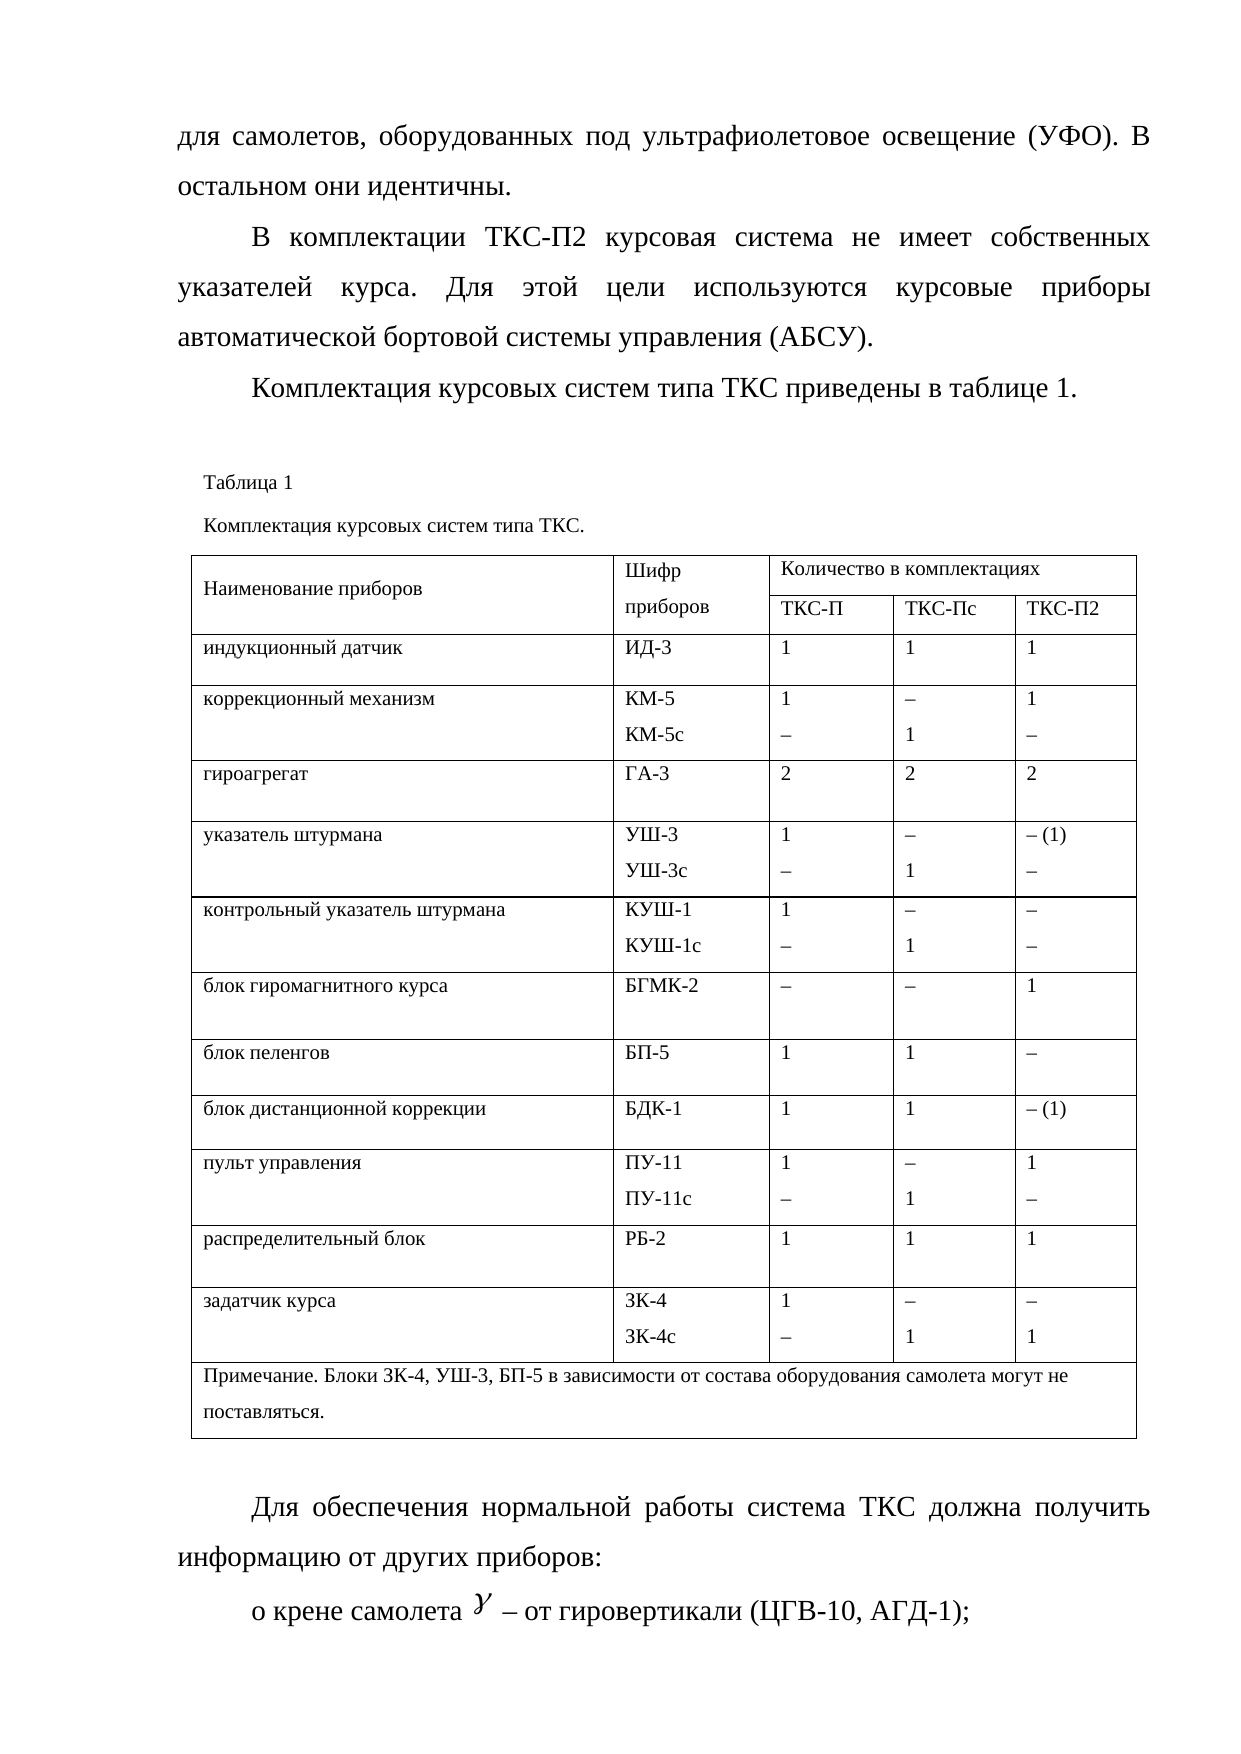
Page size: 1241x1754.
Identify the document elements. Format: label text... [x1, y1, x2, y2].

table_cell 1 [894, 1226, 1015, 1287]
table_cell ТКС-П [770, 596, 893, 634]
table_cell Шифр приборов [614, 556, 769, 634]
table_cell БП-5 [614, 1040, 769, 1094]
table_cell 1 [894, 1040, 1015, 1094]
table_cell УШ-3 УШ-3с [614, 822, 769, 896]
table_cell 1 [1016, 635, 1136, 684]
table_cell 1 – [1016, 686, 1136, 760]
table_cell РБ-2 [614, 1226, 769, 1287]
table_cell распределительный блок [192, 1226, 613, 1287]
text Комплектация курсовых систем типа ТКС приведены в таблице 1. [177, 370, 1152, 403]
table_cell блок пеленгов [192, 1040, 613, 1094]
table_cell – 1 [894, 1150, 1015, 1224]
table_cell – 1 [894, 898, 1015, 972]
table_cell 2 [1016, 761, 1136, 821]
table_cell 1 [894, 635, 1015, 684]
table_cell ТКС-Пс [894, 596, 1015, 634]
table_cell блок гиромагнитного курса [192, 973, 613, 1039]
table_cell ИД-3 [614, 635, 769, 684]
table_cell задатчик курса [192, 1288, 613, 1362]
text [177, 118, 1152, 202]
table_cell – 1 [1016, 1288, 1136, 1362]
table_cell 1 [1016, 973, 1136, 1039]
table_cell указатель штурмана [192, 822, 613, 896]
table_cell Наименование приборов [192, 556, 613, 634]
table_cell коррекционный механизм [192, 686, 613, 760]
table_cell – [894, 973, 1015, 1039]
table_cell БГМК-2 [614, 973, 769, 1039]
table_cell 1 [894, 1096, 1015, 1149]
table_cell – (1) [1016, 1096, 1136, 1149]
table_cell 1 [770, 1040, 893, 1094]
table_cell 1 – [770, 822, 893, 896]
table_cell – [1016, 1040, 1136, 1094]
text о крене самолета – от гировертикали (ЦГВ-10, АГД-1); [177, 1589, 1152, 1627]
table_cell – 1 [894, 1288, 1015, 1362]
table_cell ЗК-4 ЗК-4с [614, 1288, 769, 1362]
table_cell индукционный датчик [192, 635, 613, 684]
table_cell 1 [770, 1096, 893, 1149]
table_cell ПУ-11 ПУ-11с [614, 1150, 769, 1224]
table_cell 1 – [1016, 1150, 1136, 1224]
table_cell ТКС-П2 [1016, 596, 1136, 634]
table_cell блок дистанционной коррекции [192, 1096, 613, 1149]
table_cell – [770, 973, 893, 1039]
text В комплектации ТКС-П2 курсовая система не имеет собственных указателей курса. Для этой цели используются курсовые приборы автоматической бортовой системы управления (АБСУ). [177, 219, 1152, 353]
table_cell гироагрегат [192, 761, 613, 821]
table_cell 1 – [770, 686, 893, 760]
table_cell – 1 [894, 822, 1015, 896]
table_cell 2 [894, 761, 1015, 821]
table_cell КУШ-1 КУШ-1с [614, 898, 769, 972]
table_cell 2 [770, 761, 893, 821]
table_cell – – [1016, 898, 1136, 972]
table_cell ГА-3 [614, 761, 769, 821]
table_cell Комплектация курсовых систем типа ТКС. [192, 513, 1137, 555]
table_cell пульт управления [192, 1150, 613, 1224]
table_cell – (1) – [1016, 822, 1136, 896]
table_cell контрольный указатель штурмана [192, 898, 613, 972]
table_cell 1 – [770, 898, 893, 972]
table_cell 1 – [770, 1150, 893, 1224]
table_cell 1 – [770, 1288, 893, 1362]
table_cell БДК-1 [614, 1096, 769, 1149]
table_cell КМ-5 КМ-5с [614, 686, 769, 760]
table_cell – 1 [894, 686, 1015, 760]
table_header Таблица 1 [192, 470, 1137, 512]
table_cell 1 [770, 635, 893, 684]
table_cell 1 [770, 1226, 893, 1287]
table_cell 1 [1016, 1226, 1136, 1287]
table_cell Примечание. Блоки ЗК-4, УШ-3, БП-5 в зависимости от состава оборудования самолета могут не поставляться. [192, 1363, 1136, 1437]
table_cell Количество в комплектациях [770, 556, 1136, 594]
text Для обеспечения нормальной работы система ТКС должна получить информацию от других приборов: [177, 1489, 1152, 1573]
